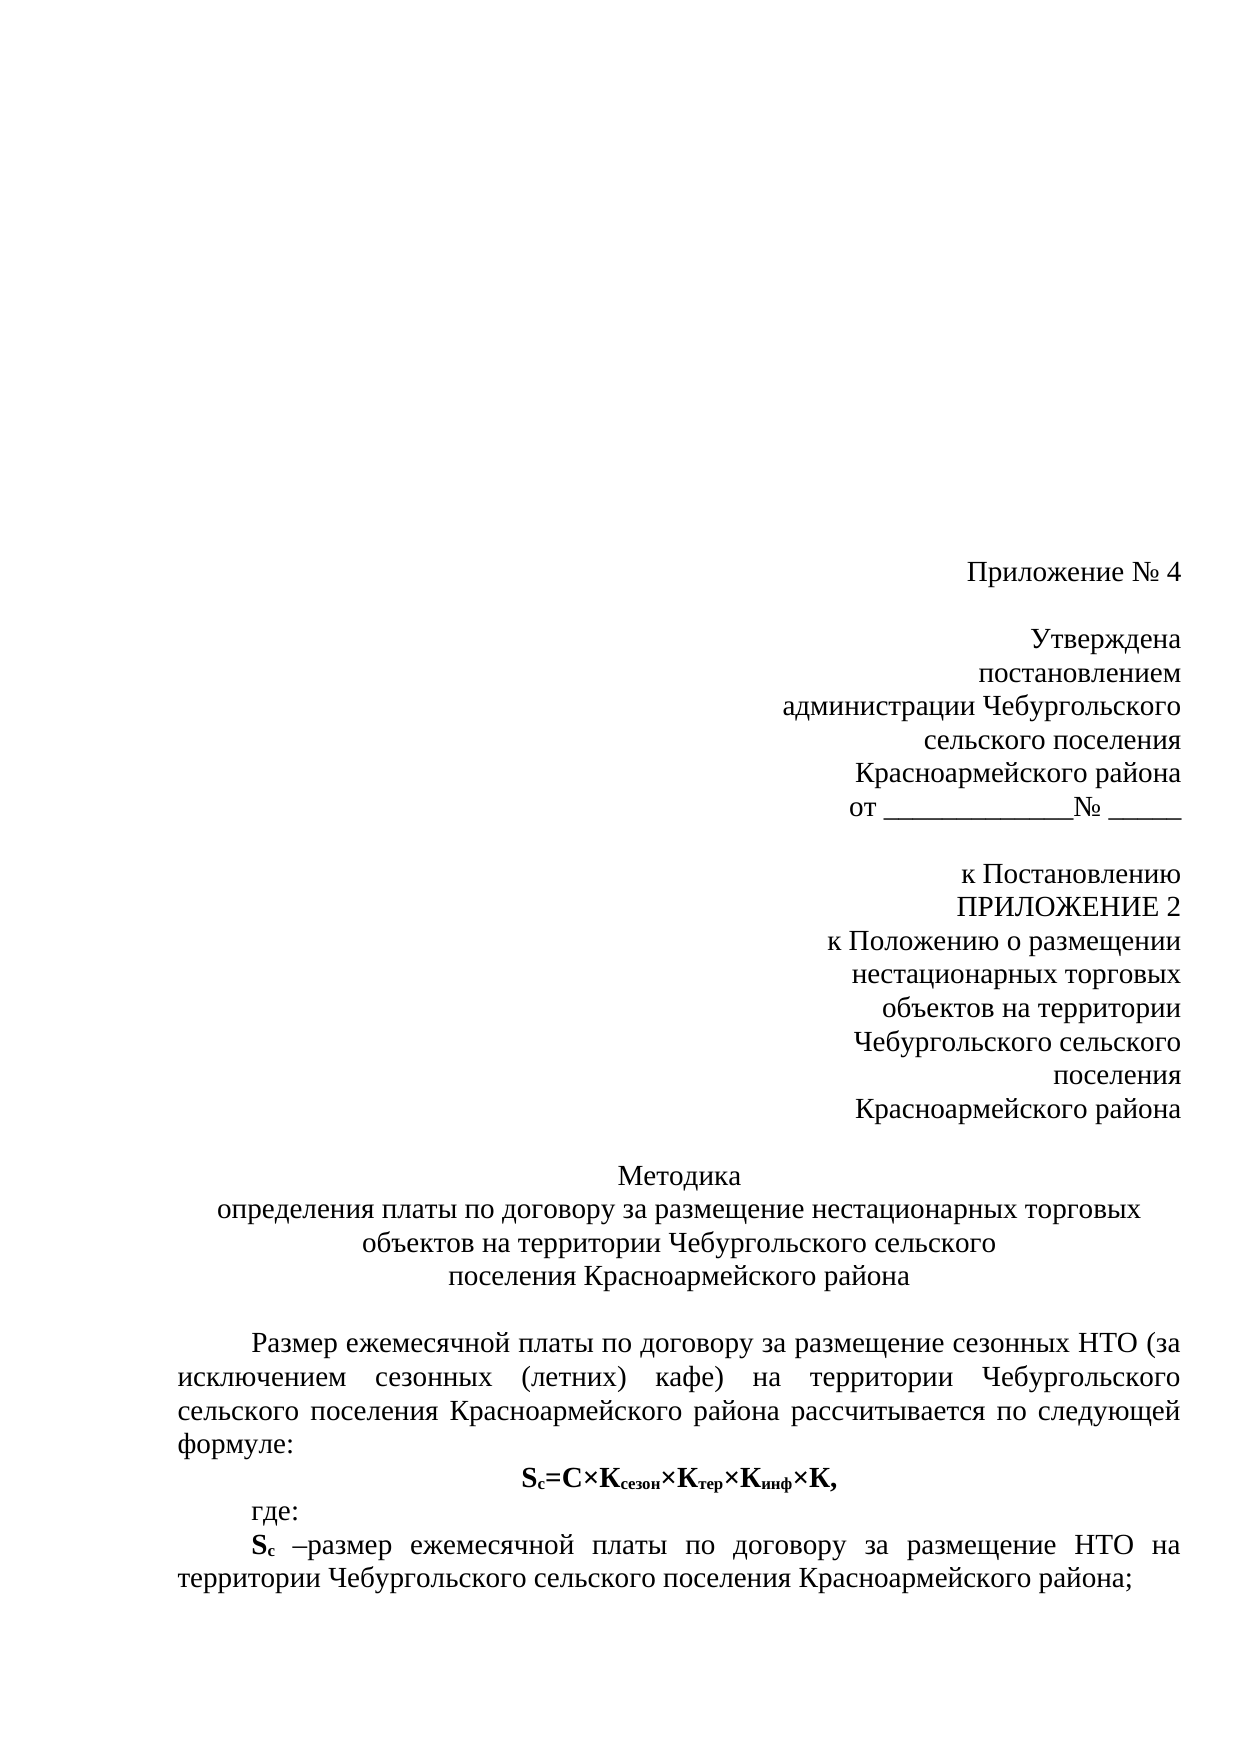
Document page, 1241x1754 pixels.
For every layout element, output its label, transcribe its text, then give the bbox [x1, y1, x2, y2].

text Приложение № 4 [768, 554, 1181, 588]
text ПРИЛОЖЕНИЕ 2 [768, 889, 1181, 923]
text объектов на территории Чебургольского сельского поселения [768, 990, 1181, 1091]
text нестационарных торговых [768, 957, 1181, 990]
text к Постановлению [768, 856, 1181, 889]
title Sс=С×Ксезон×Ктер×Кинф×К, [177, 1460, 1181, 1493]
text сельского поселения [177, 722, 1181, 755]
title определения платы по договору за размещение нестационарных торговых [177, 1191, 1181, 1225]
text Красноармейского района [768, 1091, 1181, 1124]
text администрации Чебургольского [177, 688, 1181, 722]
title Размер ежемесячной платы по договору за размещение сезонных НТО (за исключением сезонных (летних) кафе) на территории Чебургольского сельского поселения Красноармейского района рассчитывается по следующей формуле: [177, 1326, 1181, 1460]
text Утверждена [177, 621, 1181, 655]
text Sс –размер ежемесячной платы по договору за размещение НТО на территории Чебургольского сельского поселения Красноармейского района; [177, 1527, 1181, 1594]
title где: [177, 1493, 1181, 1527]
title объектов на территории Чебургольского сельского [177, 1225, 1181, 1258]
text Красноармейского района [177, 755, 1181, 789]
title Методика [177, 1158, 1181, 1191]
text от _____________№ _____ [177, 789, 1181, 822]
text к Положению о размещении [768, 923, 1181, 957]
text постановлением [177, 655, 1181, 688]
title поселения Красноармейского района [177, 1258, 1181, 1292]
